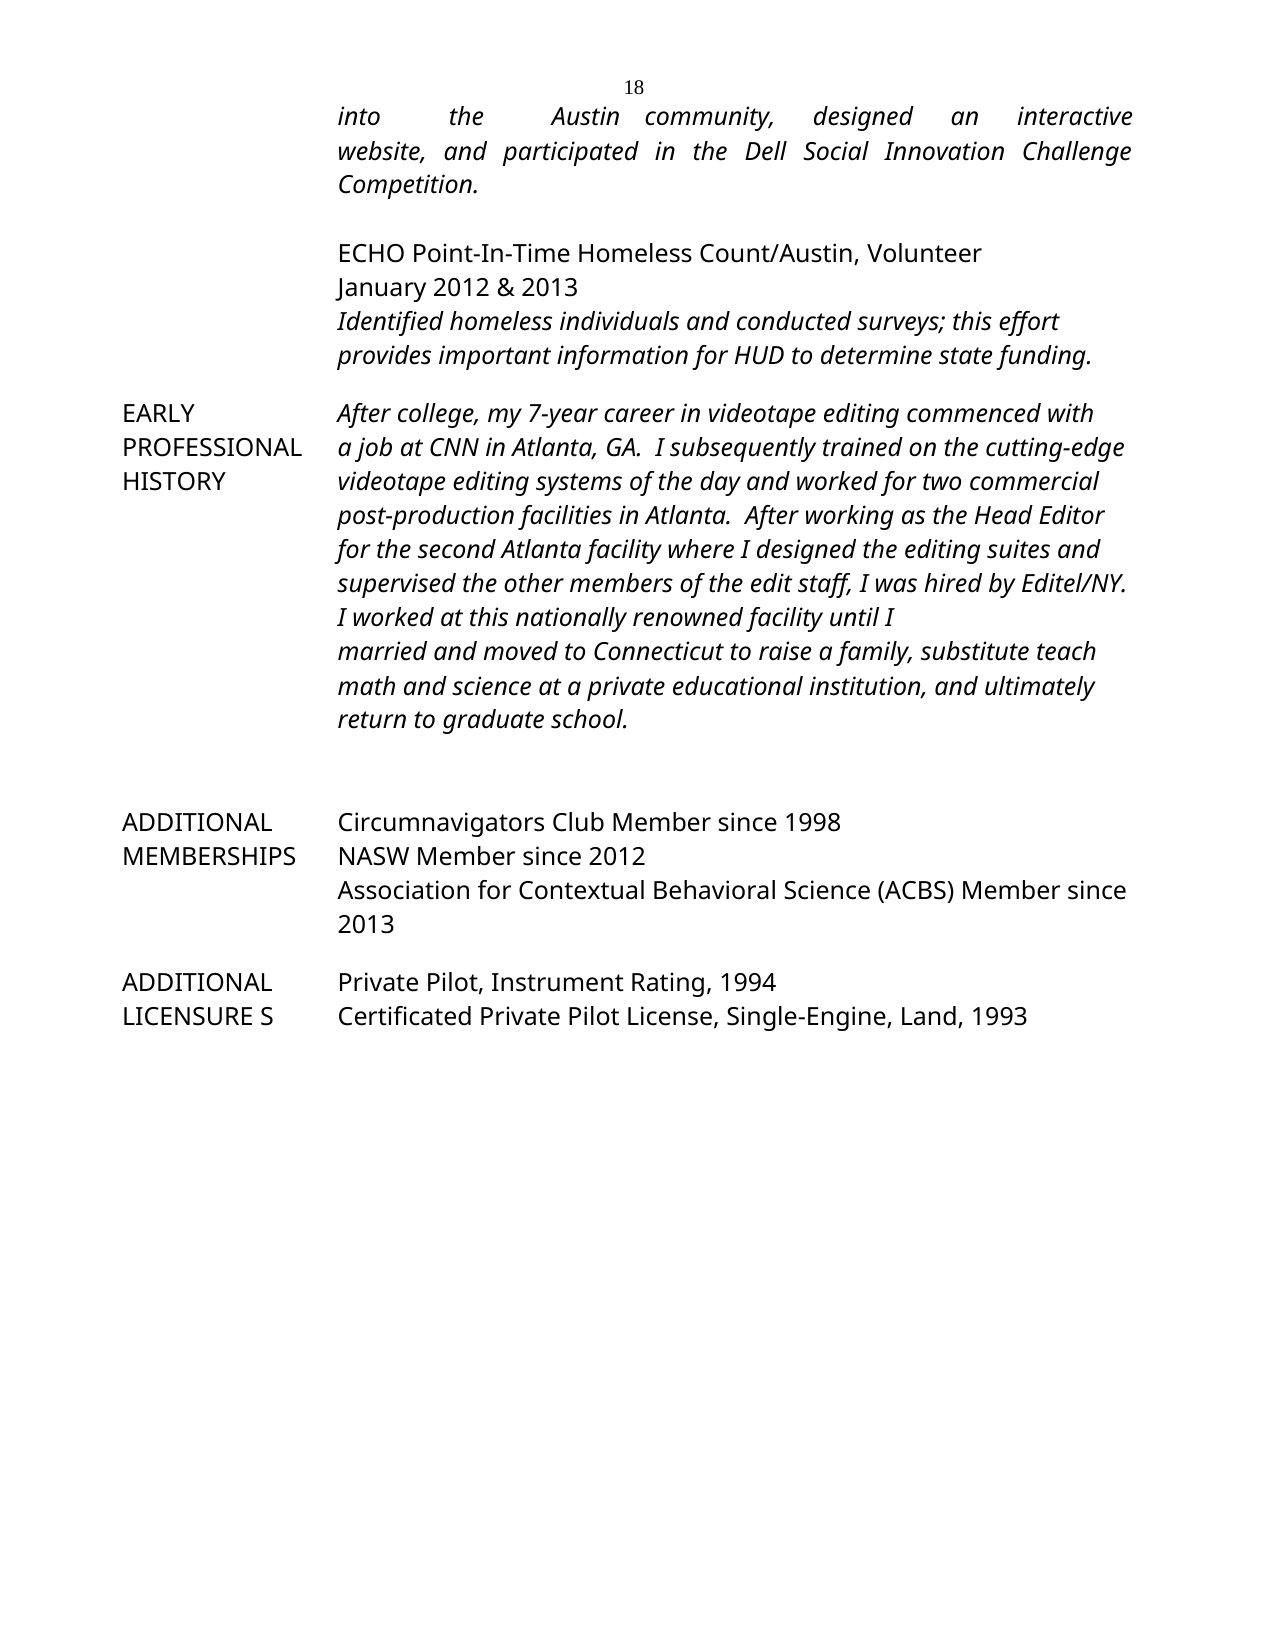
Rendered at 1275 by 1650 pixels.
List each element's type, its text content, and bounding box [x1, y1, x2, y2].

text MEMBERSHIPS NASW Member since 2012 [122, 838, 1136, 872]
text Identified homeless individuals and conducted surveys; this effort provides important information for HUD to determine state funding. [122, 303, 1136, 372]
text PROFESSIONAL a job at CNN in Atlanta, GA. I subsequently trained on the cutting-edge [122, 430, 1136, 464]
text Association for Contextual Behavioral Science (ACBS) Member since 2013 [122, 872, 1136, 941]
text married and moved to Connecticut to raise a family, substitute teach math and science at a private educational institution, and ultimately return to graduate school. [122, 634, 1136, 736]
text ADDITIONAL Circumnavigators Club Member since 1998 [122, 804, 1136, 838]
text into the Austin community, designed an interactive website, and participated in the Dell Social Innovation Challenge Competition. [122, 99, 1136, 201]
text HISTORY videotape editing systems of the day and worked for two commercial post-production facilities in Atlanta. After working as the Head Editor for the second Atlanta facility where I designed the editing suites and supervised the other members of the edit staff, I was hired by Editel/NY. I worked at this nationally renowned facility until I [122, 464, 1136, 634]
text LICENSURE S Certificated Private Pilot License, Single-Engine, Land, 1993 [122, 999, 1136, 1033]
text January 2012 & 2013 [122, 269, 1136, 303]
text ADDITIONAL Private Pilot, Instrument Rating, 1994 [122, 965, 1136, 999]
text ECHO Point-In-Time Homeless Count/Austin, Volunteer [122, 235, 1136, 269]
text EARLY After college, my 7-year career in videotape editing commenced with [122, 396, 1136, 430]
